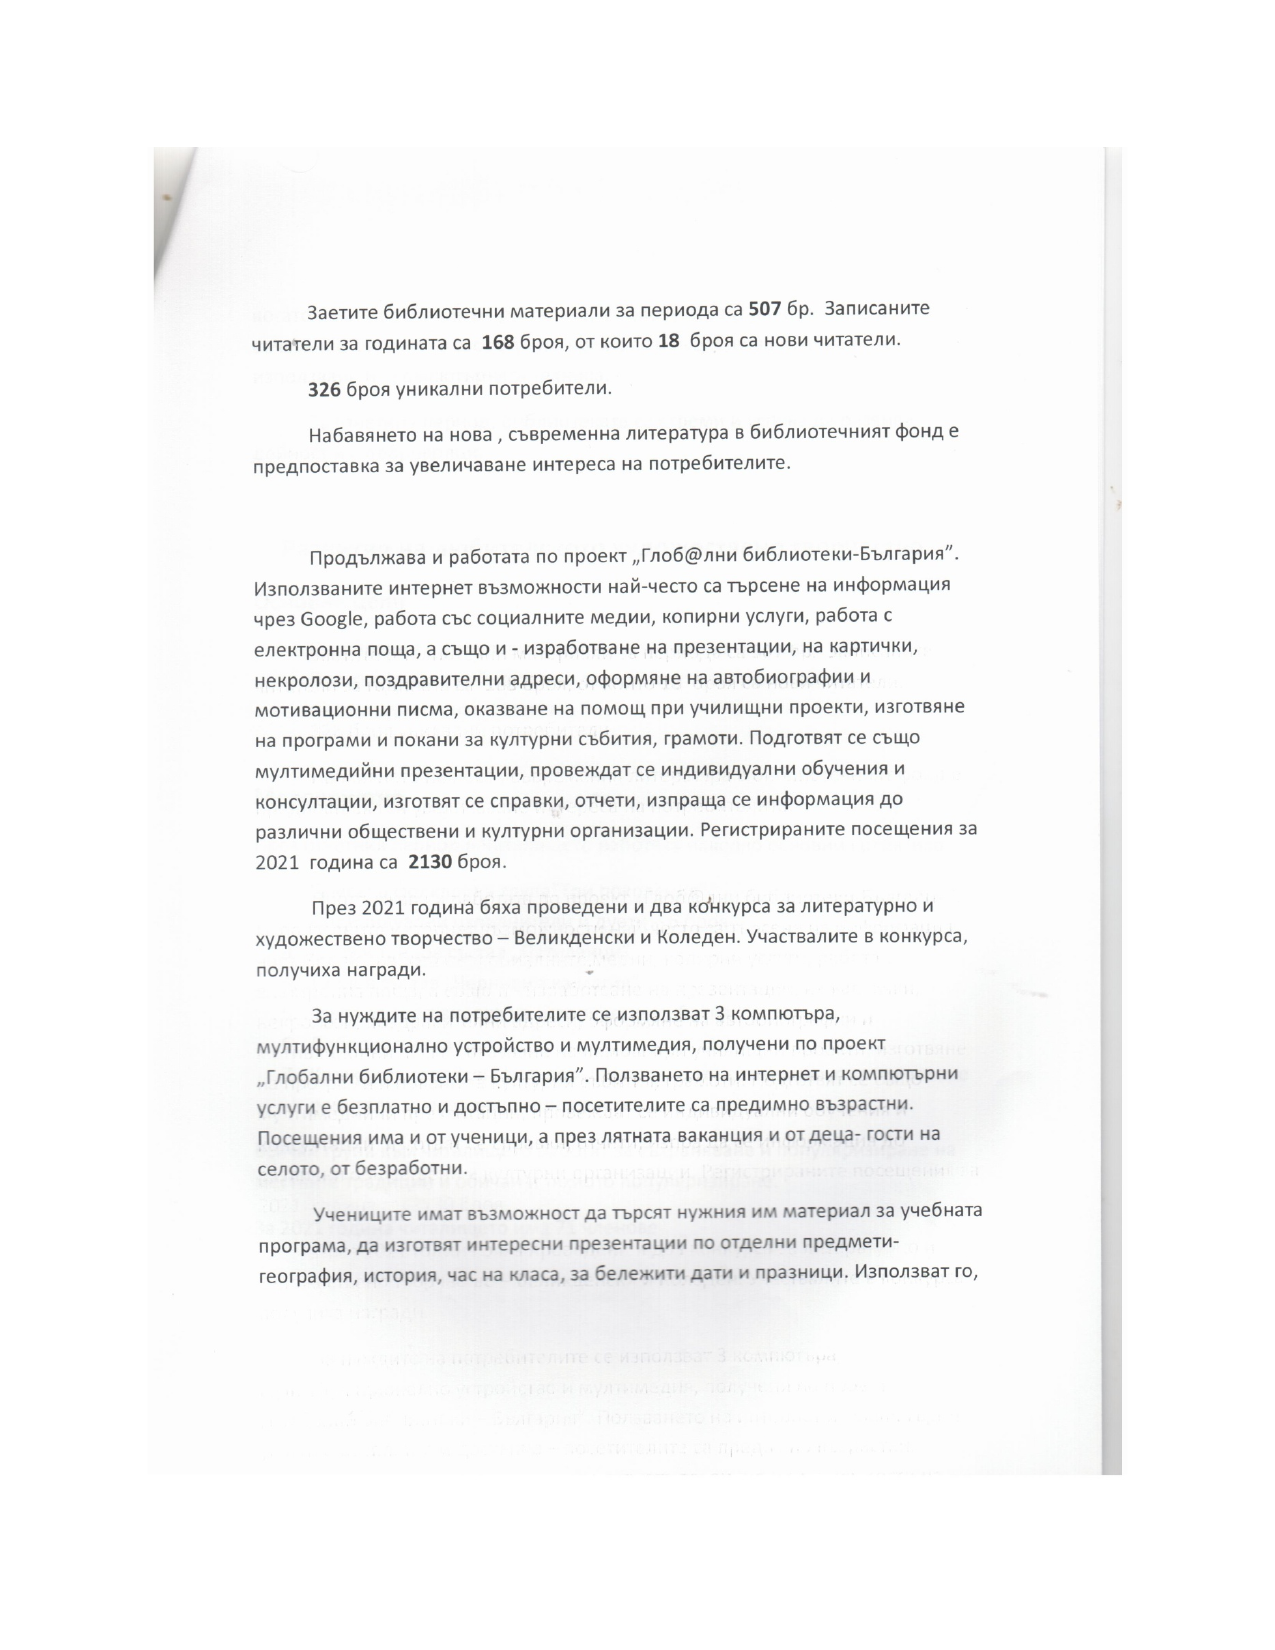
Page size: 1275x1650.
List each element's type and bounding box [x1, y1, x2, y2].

picture [147, 147, 1128, 1495]
